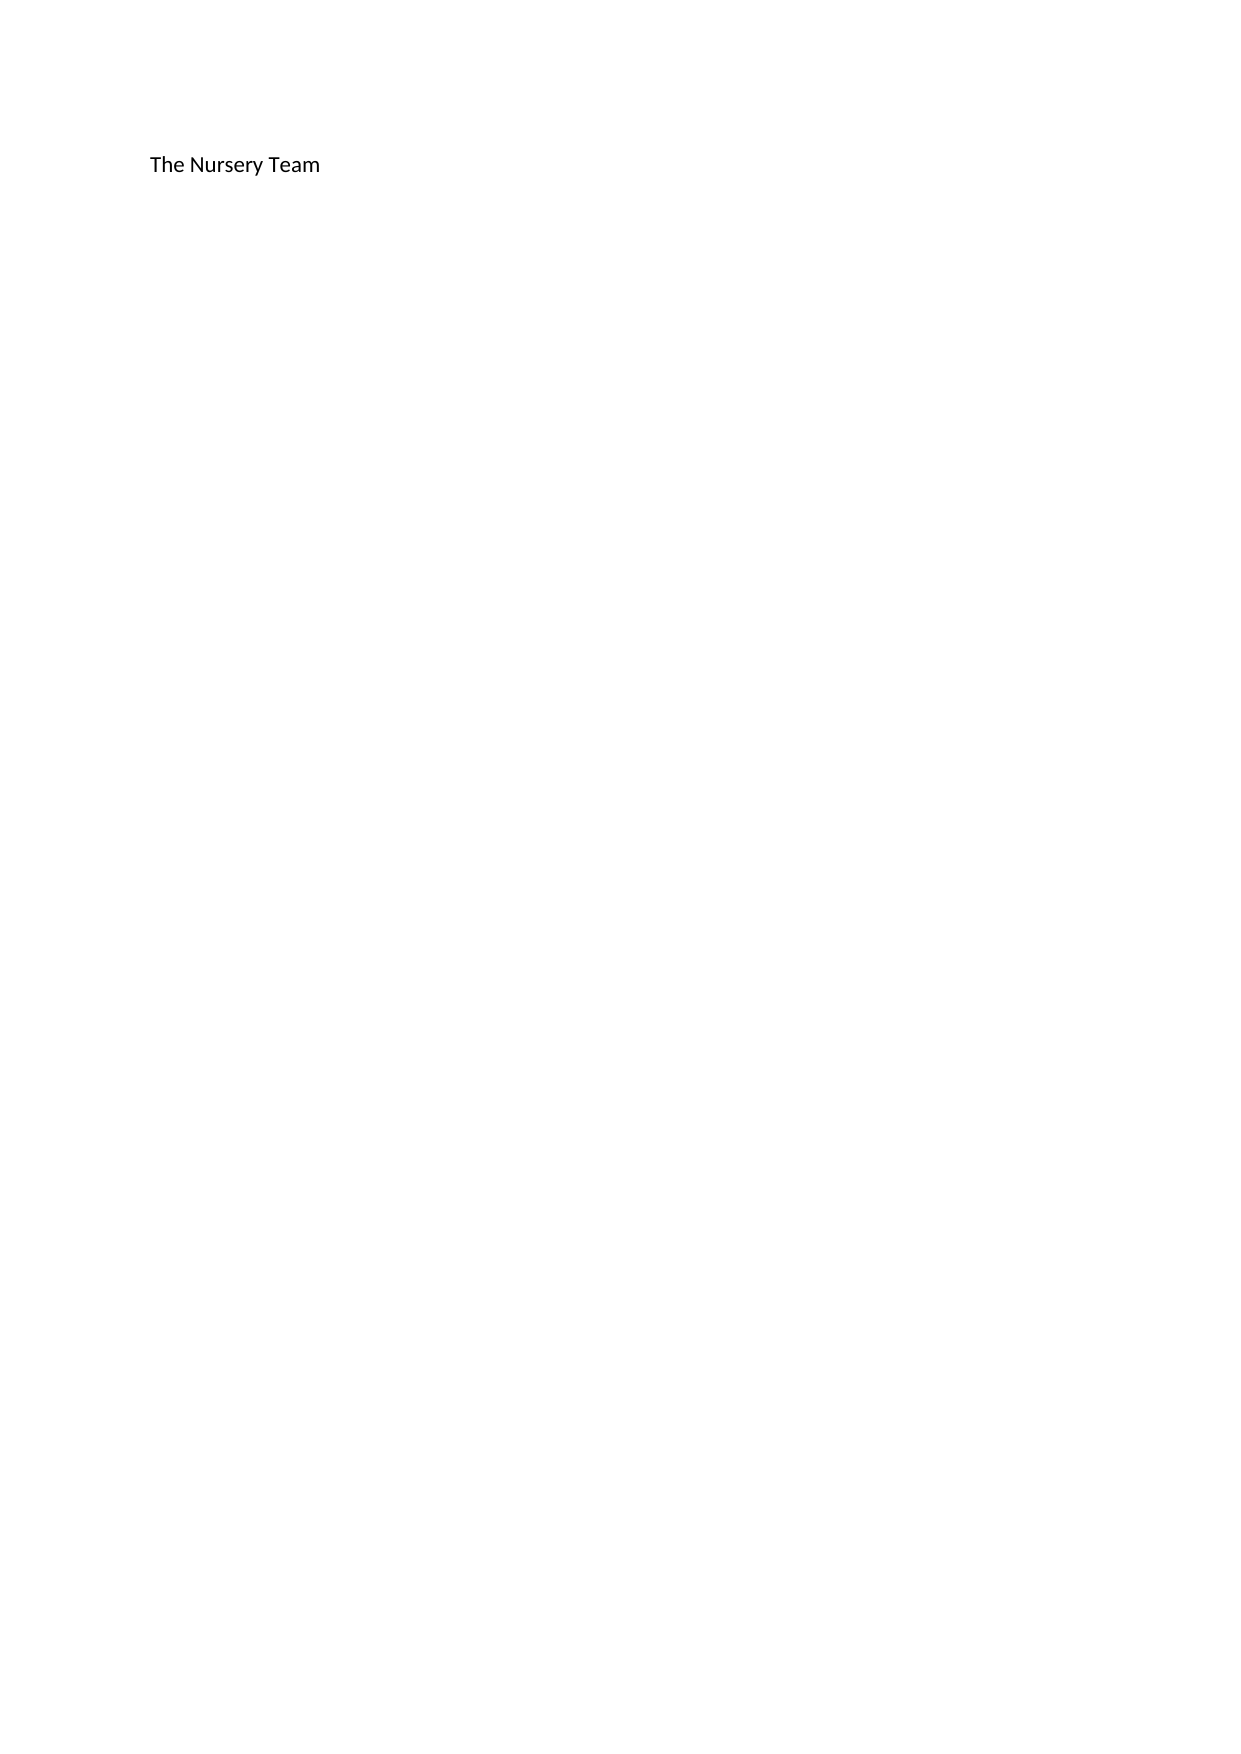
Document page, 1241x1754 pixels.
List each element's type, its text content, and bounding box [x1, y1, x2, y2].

text The Nursery Team [150, 150, 1090, 178]
